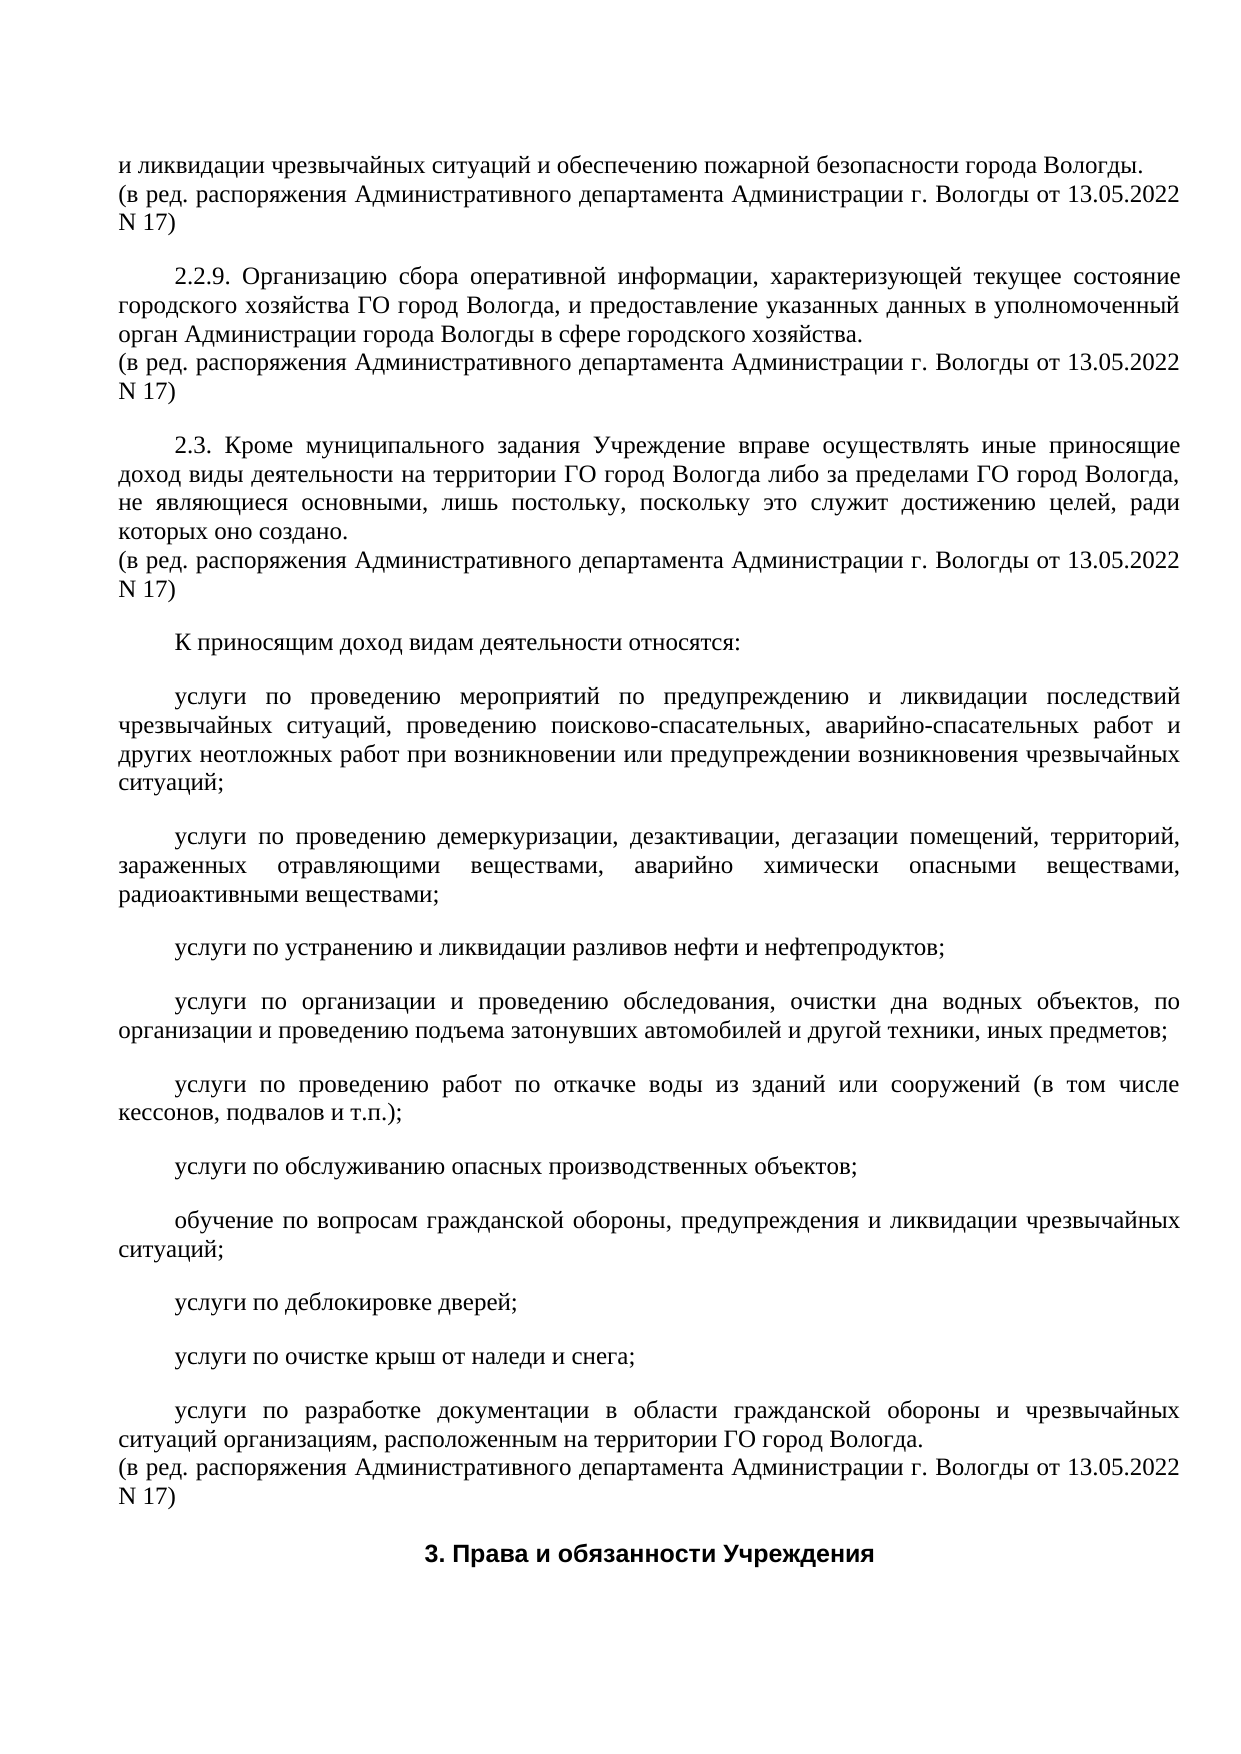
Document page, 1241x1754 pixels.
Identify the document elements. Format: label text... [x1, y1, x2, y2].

text 2.3. Кроме муниципального задания Учреждение вправе осуществлять иные приносящие доход виды деятельности на территории ГО город Вологда либо за пределами ГО город Вологда, не являющиеся основными, лишь постольку, поскольку это служит достижению целей, ради которых оно создано. [118, 430, 1181, 545]
text обучение по вопросам гражданской обороны, предупреждения и ликвидации чрезвычайных ситуаций; [118, 1205, 1181, 1262]
title 3. Права и обязанности Учреждения [118, 1539, 1181, 1567]
text услуги по очистке крыш от наледи и снега; [118, 1341, 1181, 1370]
text К приносящим доход видам деятельности относятся: [118, 627, 1181, 656]
text услуги по устранению и ликвидации разливов нефти и нефтепродуктов; [118, 932, 1181, 961]
text (в ред. распоряжения Административного департамента Администрации г. Вологды от 13.05.2022 N 17) [118, 347, 1181, 405]
text (в ред. распоряжения Административного департамента Администрации г. Вологды от 13.05.2022 N 17) [118, 179, 1181, 236]
text услуги по проведению мероприятий по предупреждению и ликвидации последствий чрезвычайных ситуаций, проведению поисково-спасательных, аварийно-спасательных работ и других неотложных работ при возникновении или предупреждении возникновения чрезвычайных ситуаций; [118, 681, 1181, 796]
text услуги по проведению работ по откачке воды из зданий или сооружений (в том числе кессонов, подвалов и т.п.); [118, 1069, 1181, 1126]
text услуги по разработке документации в области гражданской обороны и чрезвычайных ситуаций организациям, расположенным на территории ГО город Вологда. [118, 1395, 1181, 1452]
text услуги по организации и проведению обследования, очистки дна водных объектов, по организации и проведению подъема затонувших автомобилей и другой техники, иных предметов; [118, 986, 1181, 1044]
text услуги по обслуживанию опасных производственных объектов; [118, 1151, 1181, 1180]
text услуги по проведению демеркуризации, дезактивации, дегазации помещений, территорий, зараженных отравляющими веществами, аварийно химически опасными веществами, радиоактивными веществами; [118, 821, 1181, 907]
text (в ред. распоряжения Административного департамента Администрации г. Вологды от 13.05.2022 N 17) [118, 545, 1181, 602]
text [118, 150, 1181, 179]
text (в ред. распоряжения Административного департамента Администрации г. Вологды от 13.05.2022 N 17) [118, 1452, 1181, 1510]
text 2.2.9. Организацию сбора оперативной информации, характеризующей текущее состояние городского хозяйства ГО город Вологда, и предоставление указанных данных в уполномоченный орган Администрации города Вологды в сфере городского хозяйства. [118, 261, 1181, 347]
text услуги по деблокировке дверей; [118, 1287, 1181, 1316]
